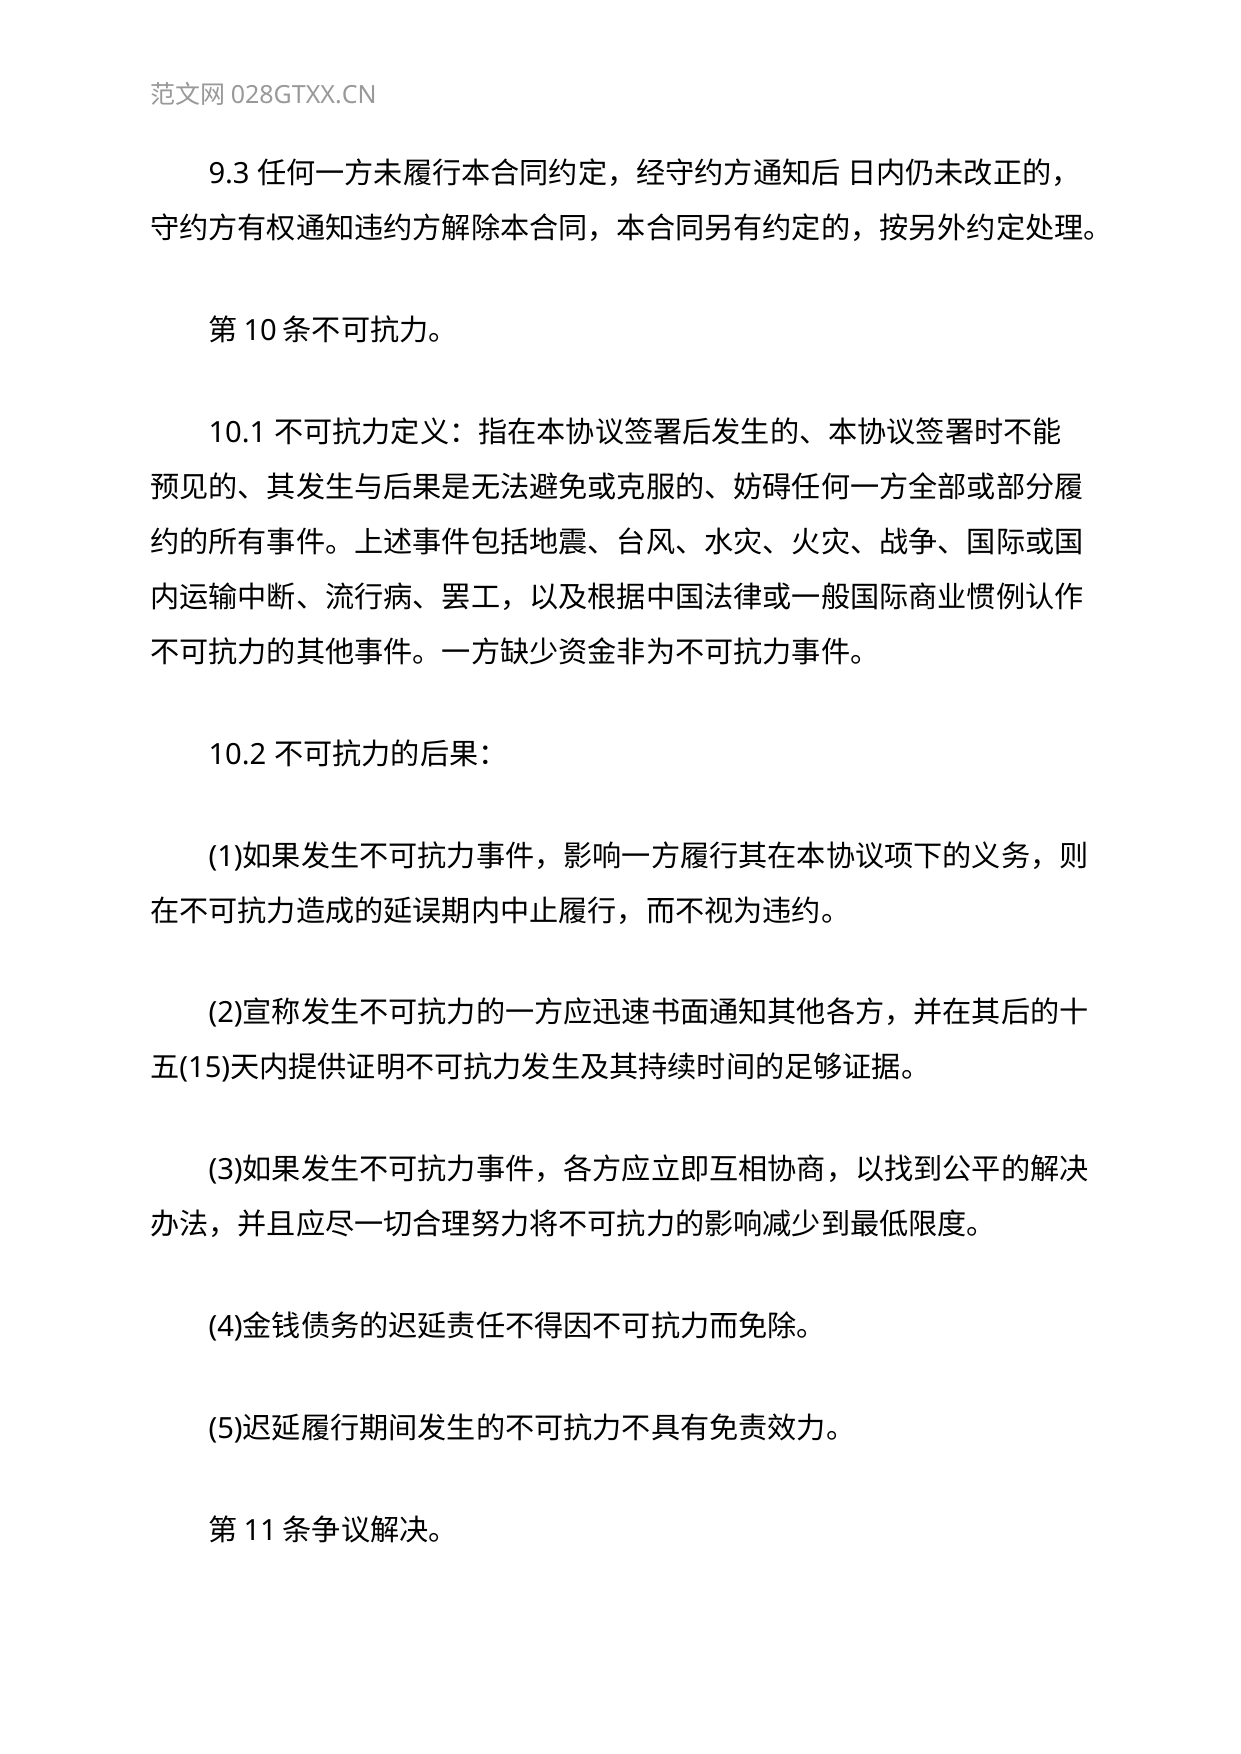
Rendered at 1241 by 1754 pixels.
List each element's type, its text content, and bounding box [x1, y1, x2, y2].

text (1)如果发生不可抗力事件，影响一方履行其在本协议项下的义务，则在不可抗力造成的延误期内中止履行，而不视为违约。 [150, 832, 1090, 929]
text (3)如果发生不可抗力事件，各方应立即互相协商，以找到公平的解决办法，并且应尽一切合理努力将不可抗力的影响减少到最低限度。 [150, 1146, 1090, 1243]
text (2)宣称发生不可抗力的一方应迅速书面通知其他各方，并在其后的十五(15)天内提供证明不可抗力发生及其持续时间的足够证据。 [150, 989, 1090, 1086]
text 10.1 不可抗力定义：指在本协议签署后发生的、本协议签署时不能预见的、其发生与后果是无法避免或克服的、妨碍任何一方全部或部分履约的所有事件。上述事件包括地震、台风、水灾、火灾、战争、国际或国内运输中断、流行病、罢工，以及根据中国法律或一般国际商业惯例认作不可抗力的其他事件。一方缺少资金非为不可抗力事件。 [150, 409, 1090, 671]
text 第11条争议解决。 [150, 1507, 1090, 1549]
text (4)金钱债务的迟延责任不得因不可抗力而免除。 [150, 1303, 1090, 1345]
text 第10条不可抗力。 [150, 307, 1090, 349]
text 9.3 任何一方未履行本合同约定，经守约方通知后 日内仍未改正的，守约方有权通知违约方解除本合同，本合同另有约定的，按另外约定处理。 [150, 150, 1090, 247]
text (5)迟延履行期间发生的不可抗力不具有免责效力。 [150, 1405, 1090, 1447]
text 10.2 不可抗力的后果： [150, 730, 1090, 773]
